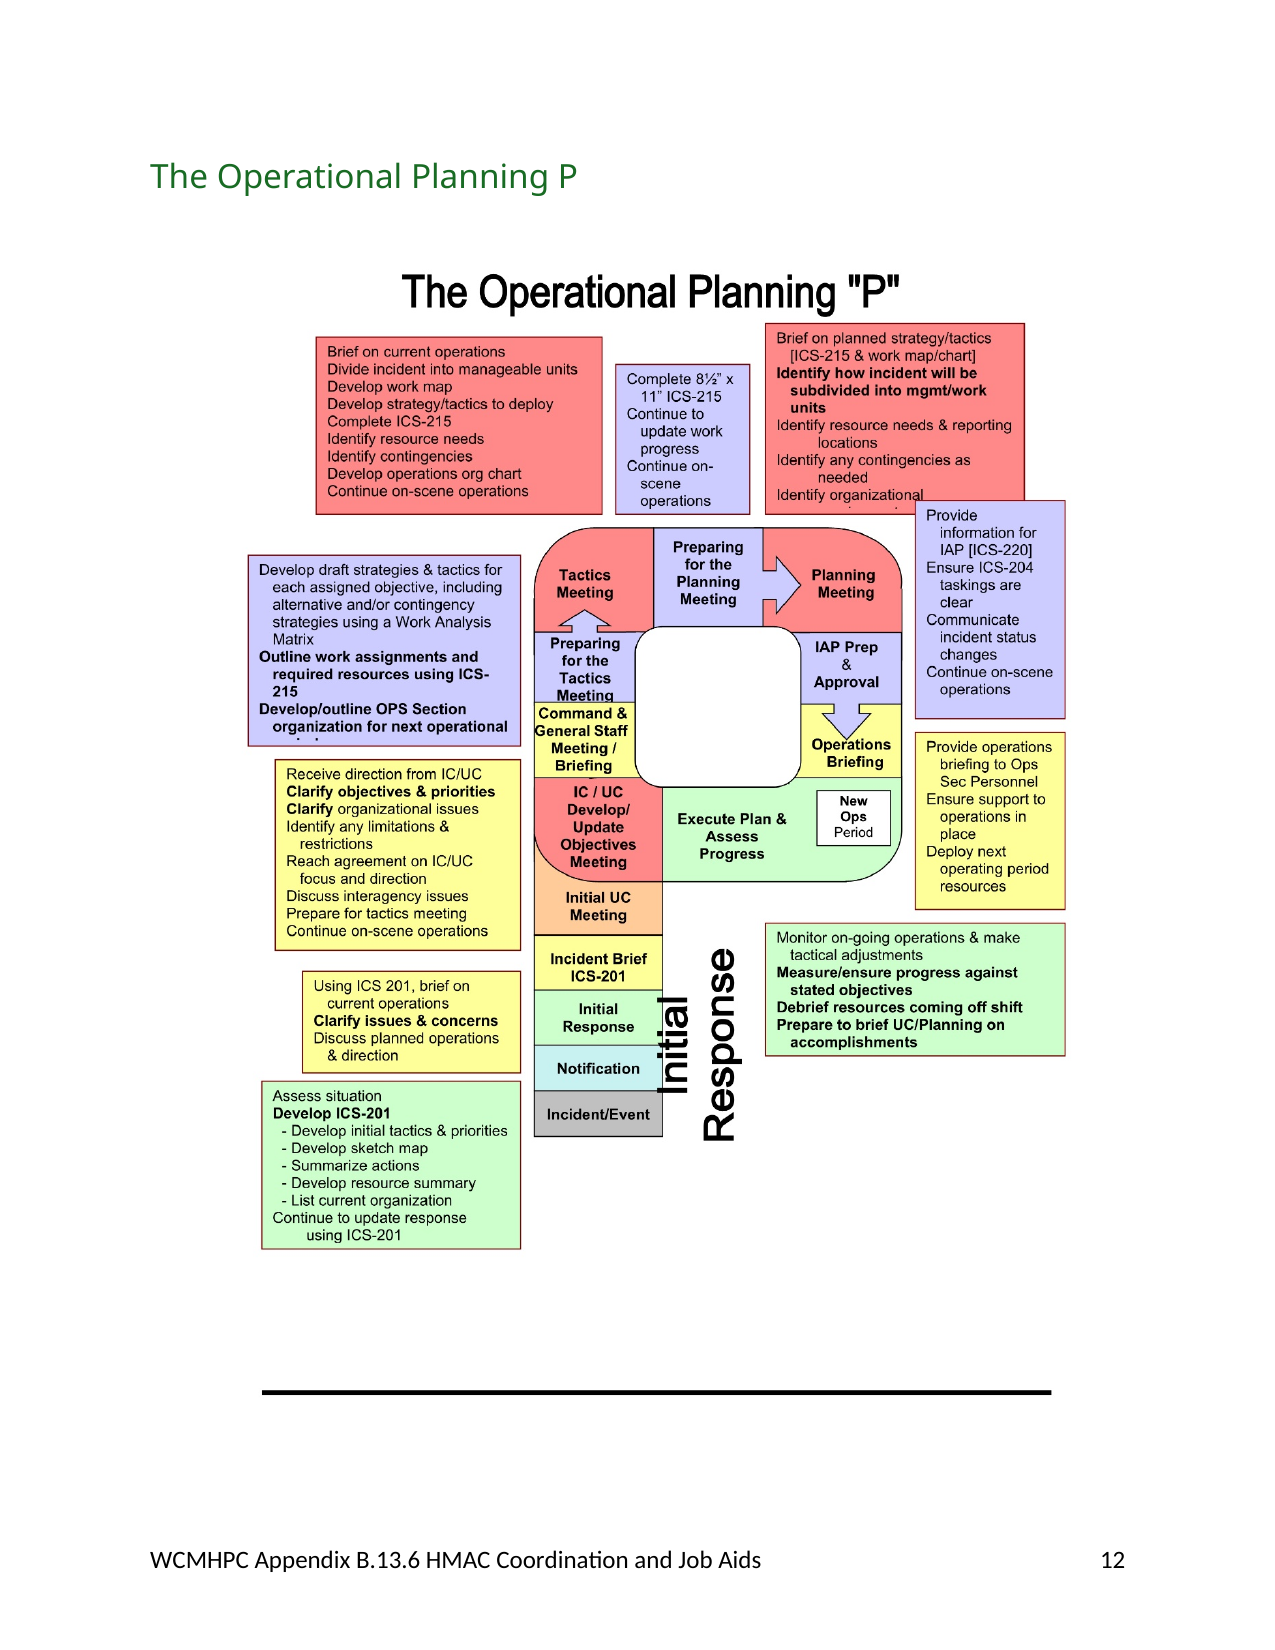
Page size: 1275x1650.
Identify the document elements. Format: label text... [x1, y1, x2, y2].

subtitle The Operational Planning P [150, 153, 1200, 198]
picture [187, 210, 1113, 1408]
